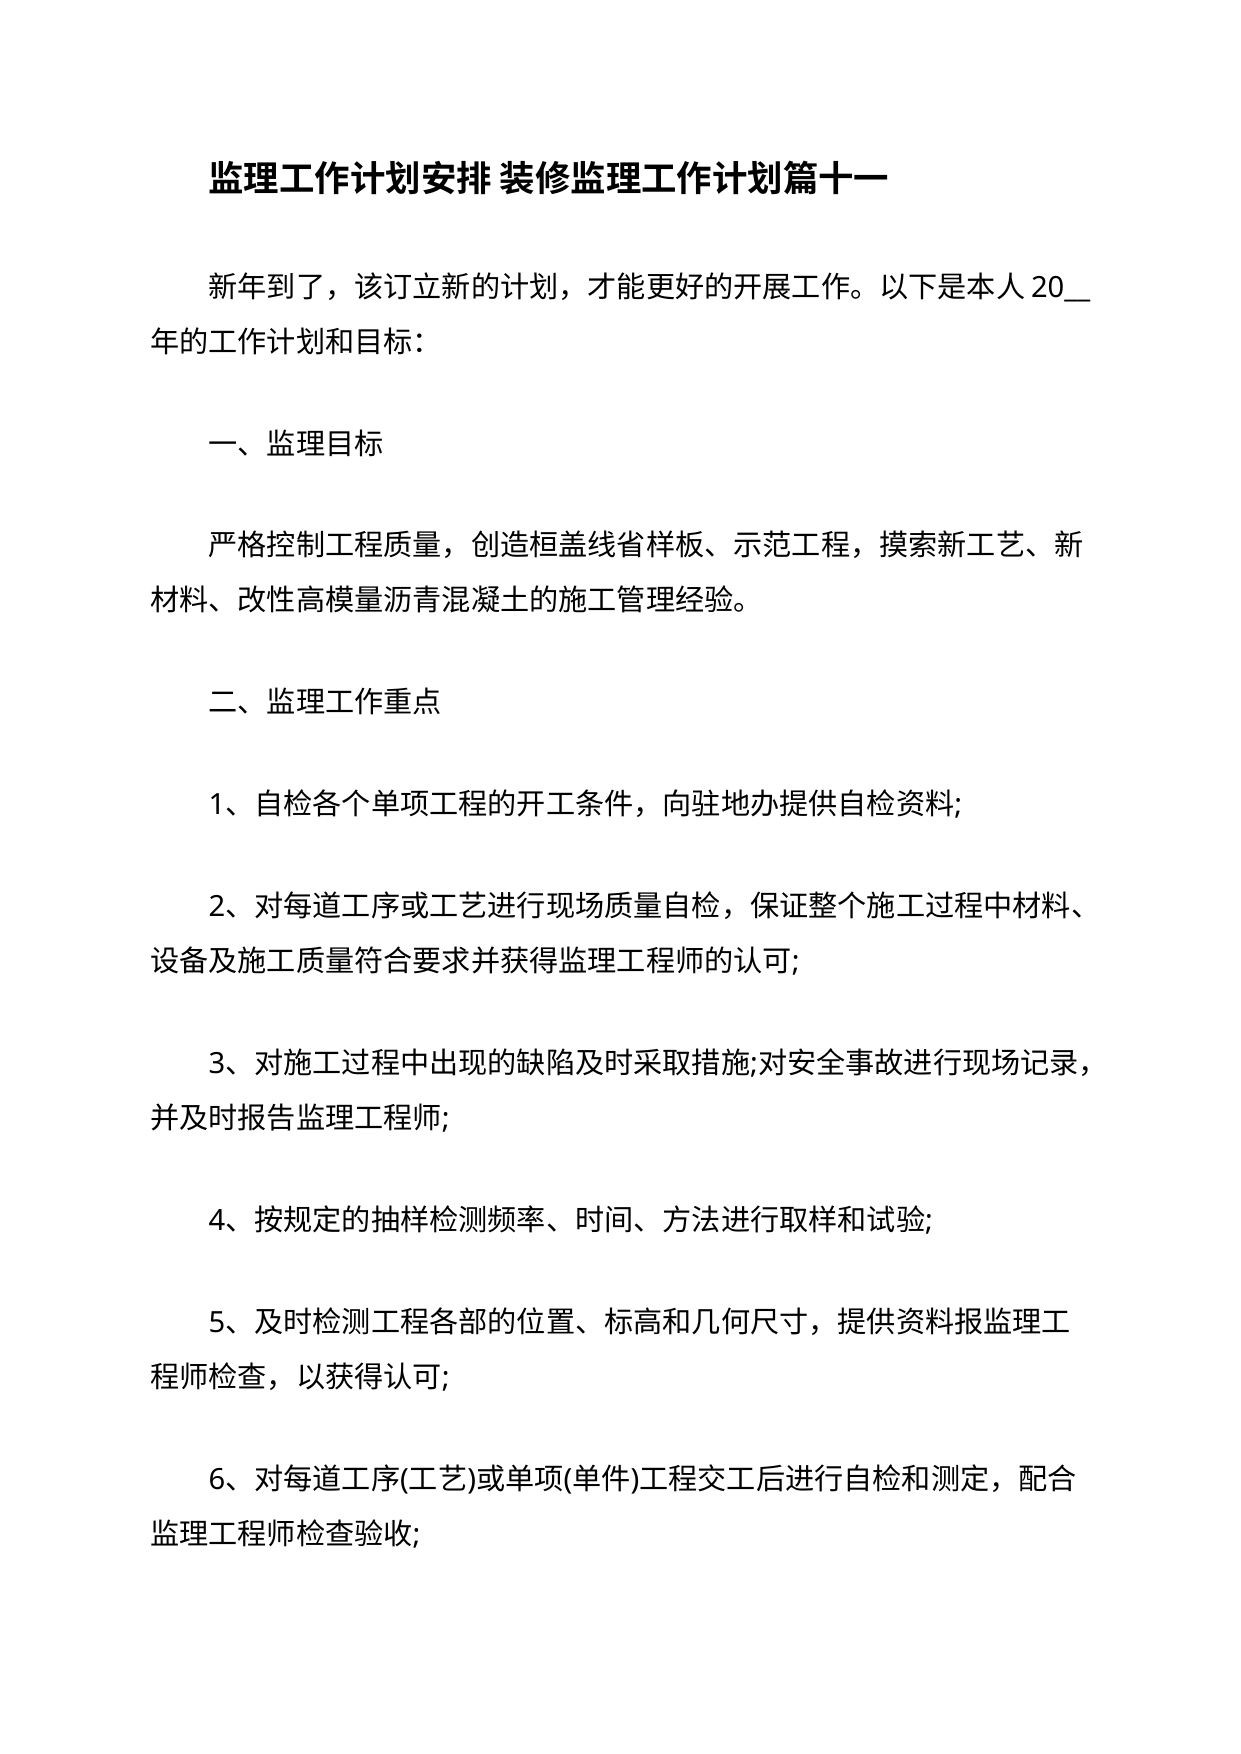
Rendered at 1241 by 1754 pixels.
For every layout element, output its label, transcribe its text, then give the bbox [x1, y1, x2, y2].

text 严格控制工程质量，创造桓盖线省样板、示范工程，摸索新工艺、新材料、改性高模量沥青混凝土的施工管理经验。 [150, 522, 1090, 619]
text 1、自检各个单项工程的开工条件，向驻地办提供自检资料; [150, 780, 1090, 823]
text 监理工作计划安排 装修监理工作计划篇十一 [150, 150, 1090, 201]
text 4、按规定的抽样检测频率、时间、方法进行取样和试验; [150, 1196, 1090, 1239]
text 5、及时检测工程各部的位置、标高和几何尺寸，提供资料报监理工程师检查，以获得认可; [150, 1298, 1090, 1396]
text 6、对每道工序(工艺)或单项(单件)工程交工后进行自检和测定，配合监理工程师检查验收; [150, 1455, 1090, 1553]
text 二、监理工作重点 [150, 679, 1090, 721]
text 一、监理目标 [150, 420, 1090, 462]
text 2、对每道工序或工艺进行现场质量自检，保证整个施工过程中材料、设备及施工质量符合要求并获得监理工程师的认可; [150, 882, 1090, 980]
text 新年到了，该订立新的计划，才能更好的开展工作。以下是本人20__年的工作计划和目标： [150, 263, 1090, 361]
text 3、对施工过程中出现的缺陷及时采取措施;对安全事故进行现场记录，并及时报告监理工程师; [150, 1039, 1090, 1137]
